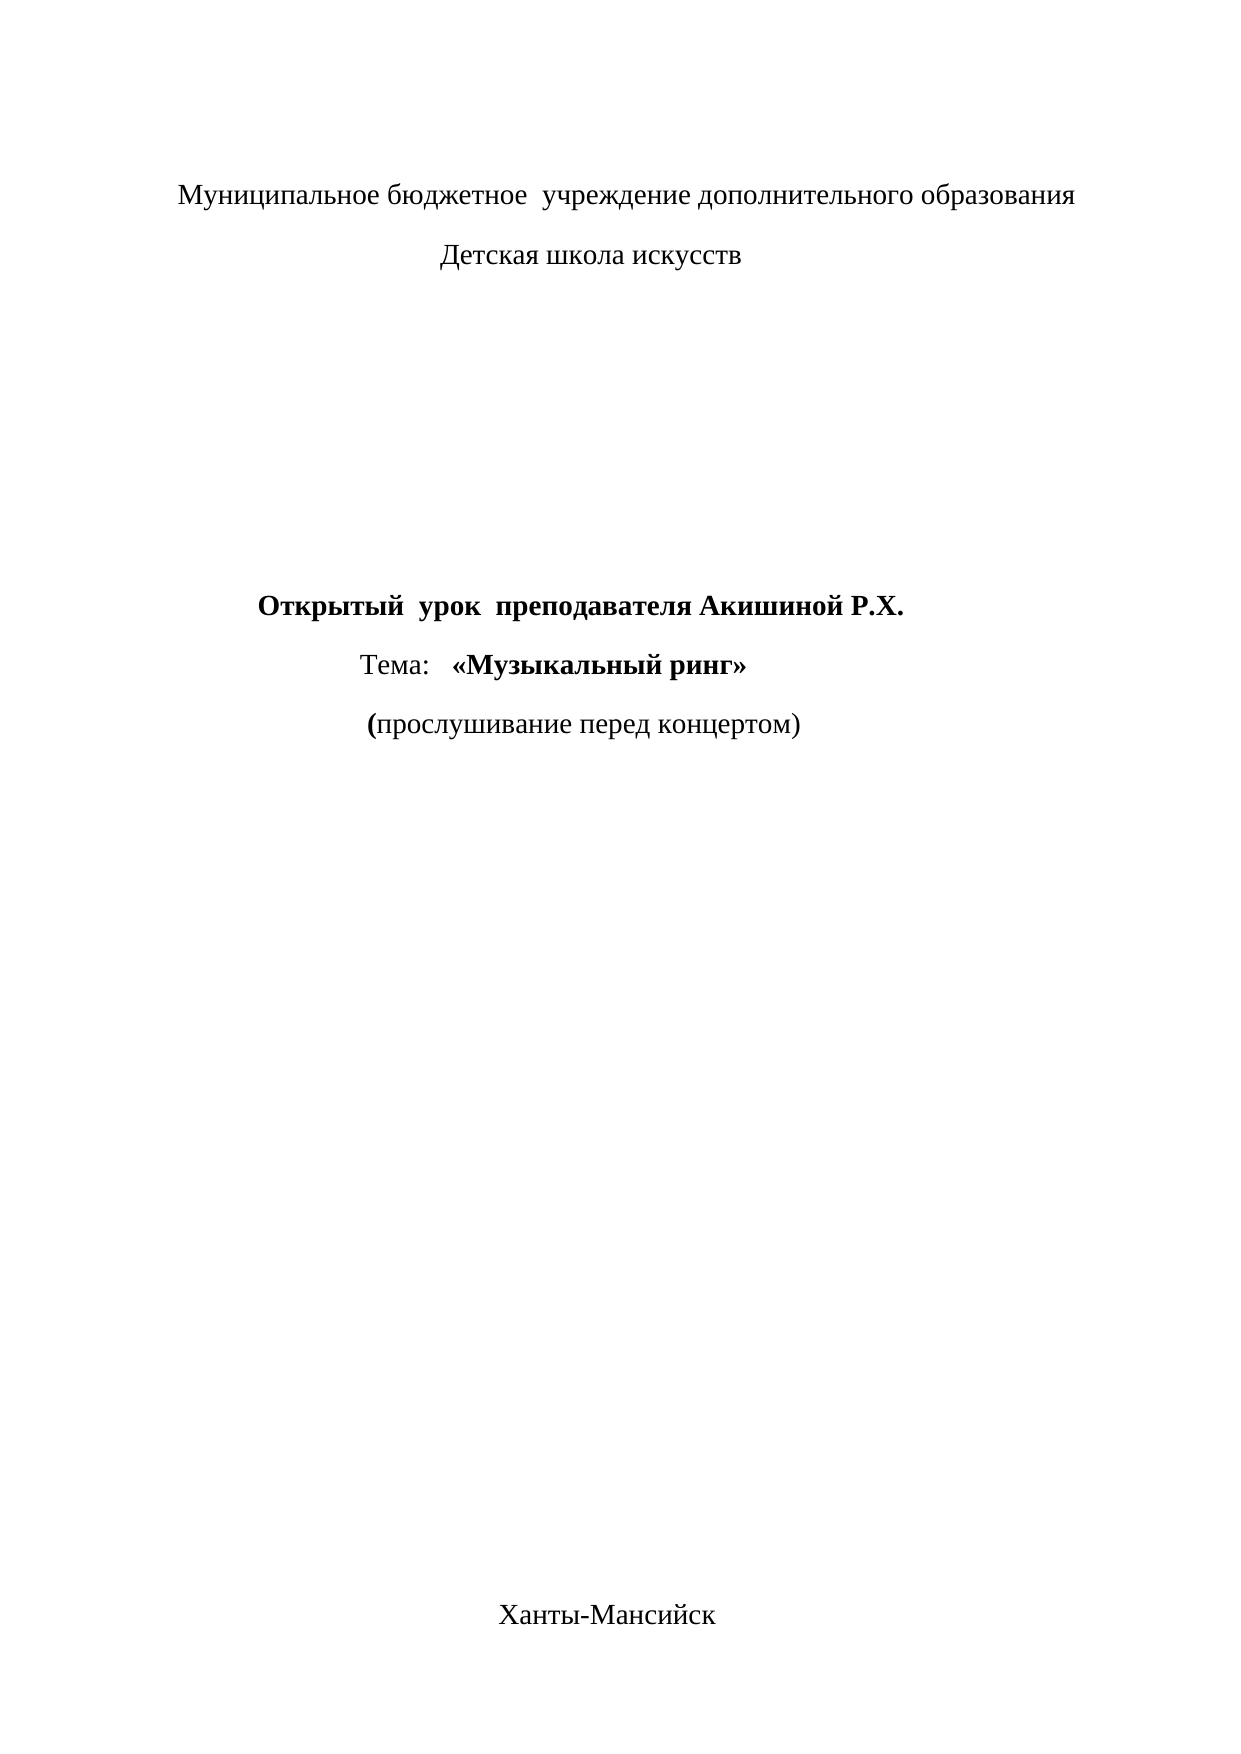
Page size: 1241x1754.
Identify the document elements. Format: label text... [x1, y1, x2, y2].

text Детская школа искусств [177, 237, 1152, 270]
text Муниципальное бюджетное учреждение дополнительного образования [177, 177, 1152, 211]
text Ханты-Мансийск [177, 1597, 1152, 1631]
text Тема: «Музыкальный ринг» [177, 647, 1152, 681]
text (прослушивание перед концертом) [177, 706, 1152, 740]
text Открытый урок преподавателя Акишиной Р.Х. [177, 588, 1152, 621]
